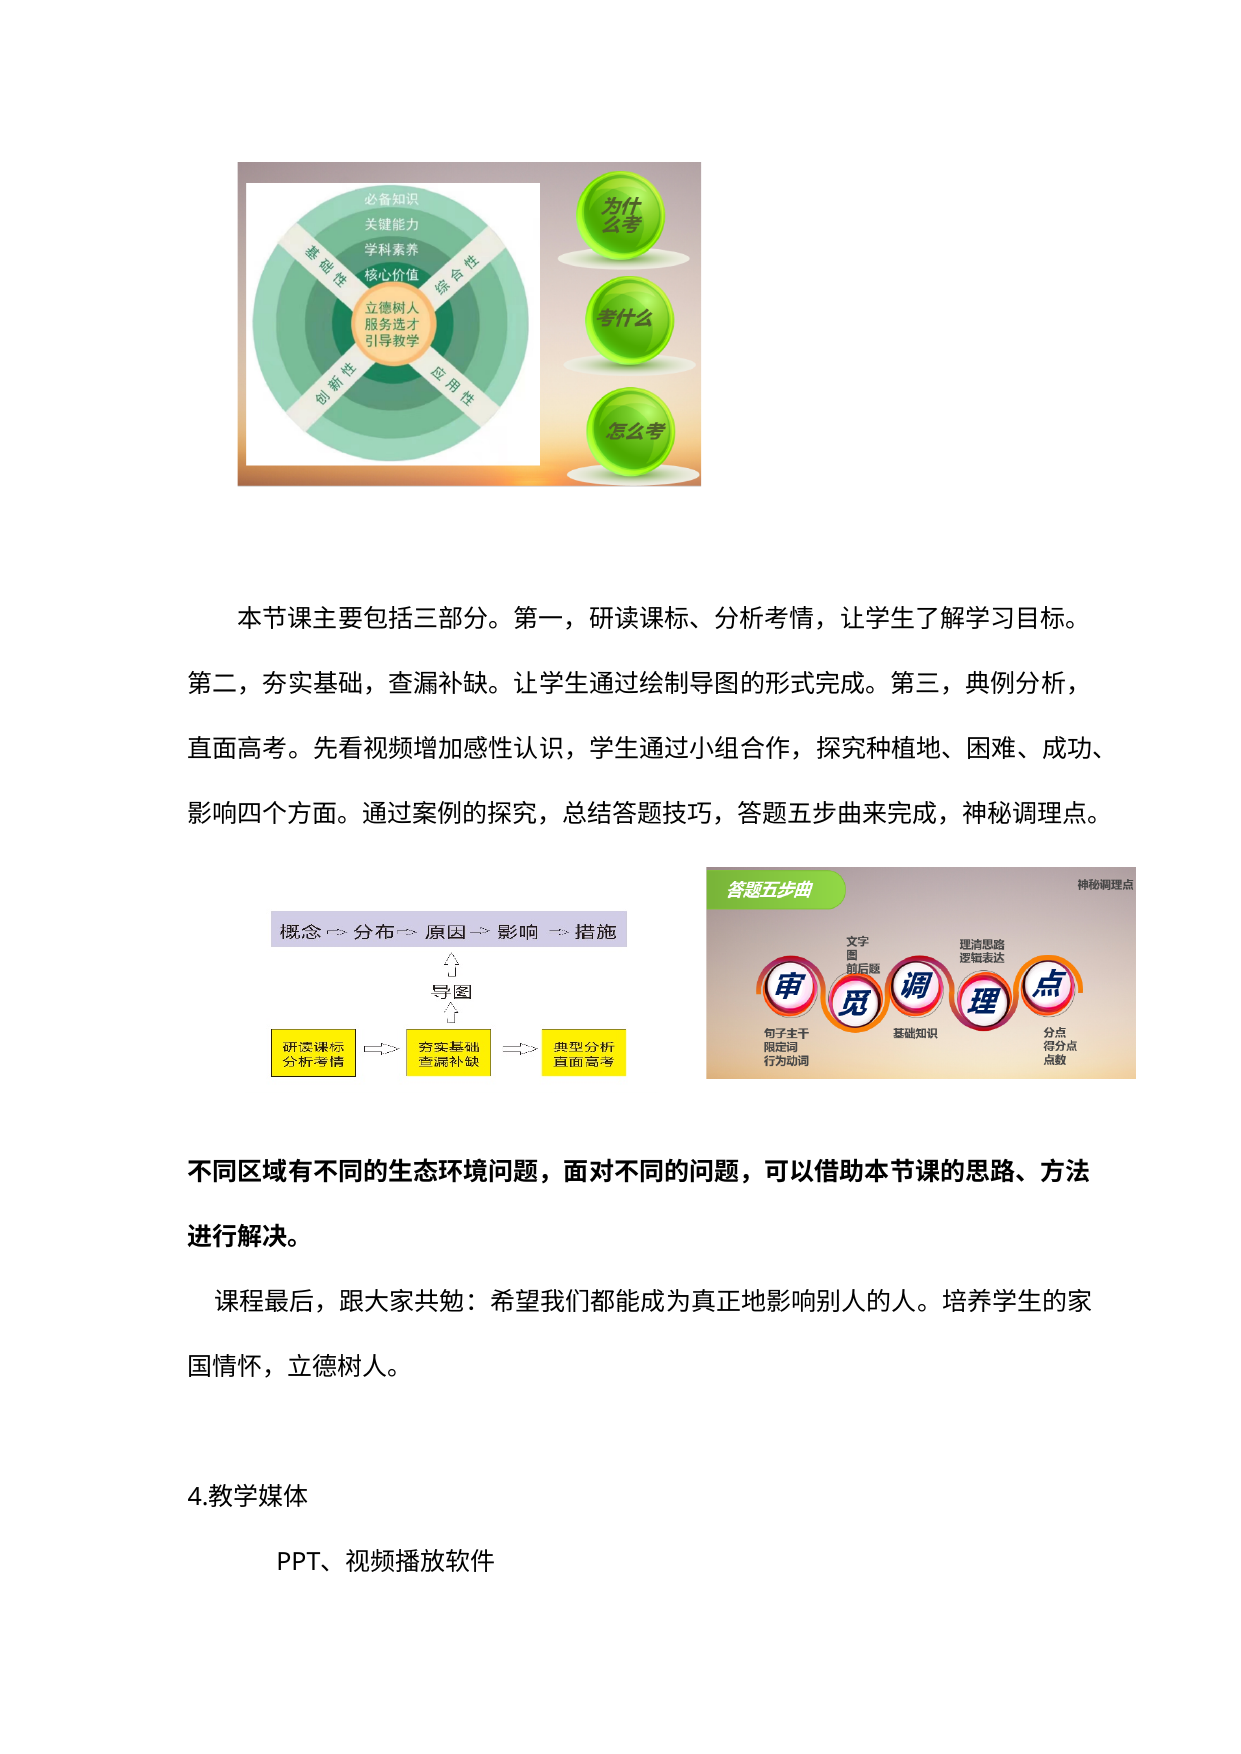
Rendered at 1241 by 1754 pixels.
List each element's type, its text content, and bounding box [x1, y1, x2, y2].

text 不同区域有不同的生态环境问题，面对不同的问题，可以借助本节课的思路、方法进行解决。 [187, 1137, 1093, 1267]
picture [237, 162, 702, 487]
list 本节课主要包括三部分。第一，研读课标、分析考情，让学生了解学习目标。第二，夯实基础，查漏补缺。让学生通过绘制导图的形式完成。第三，典例分析，直面高考。先看视频增加感性认识，学生通过小组合作，探究种植地、困难、成功、影响四个方面。通过案例的探究，总结答题技巧，答题五步曲来完成，神秘调理点。 [187, 584, 1093, 844]
picture [704, 867, 1136, 1078]
picture [244, 897, 662, 1093]
list PPT、视频播放软件 [276, 1527, 1093, 1592]
text 课程最后，跟大家共勉：希望我们都能成为真正地影响别人的人。培养学生的家国情怀，立德树人。 [187, 1267, 1093, 1397]
text 4.教学媒体 [187, 1462, 1093, 1527]
